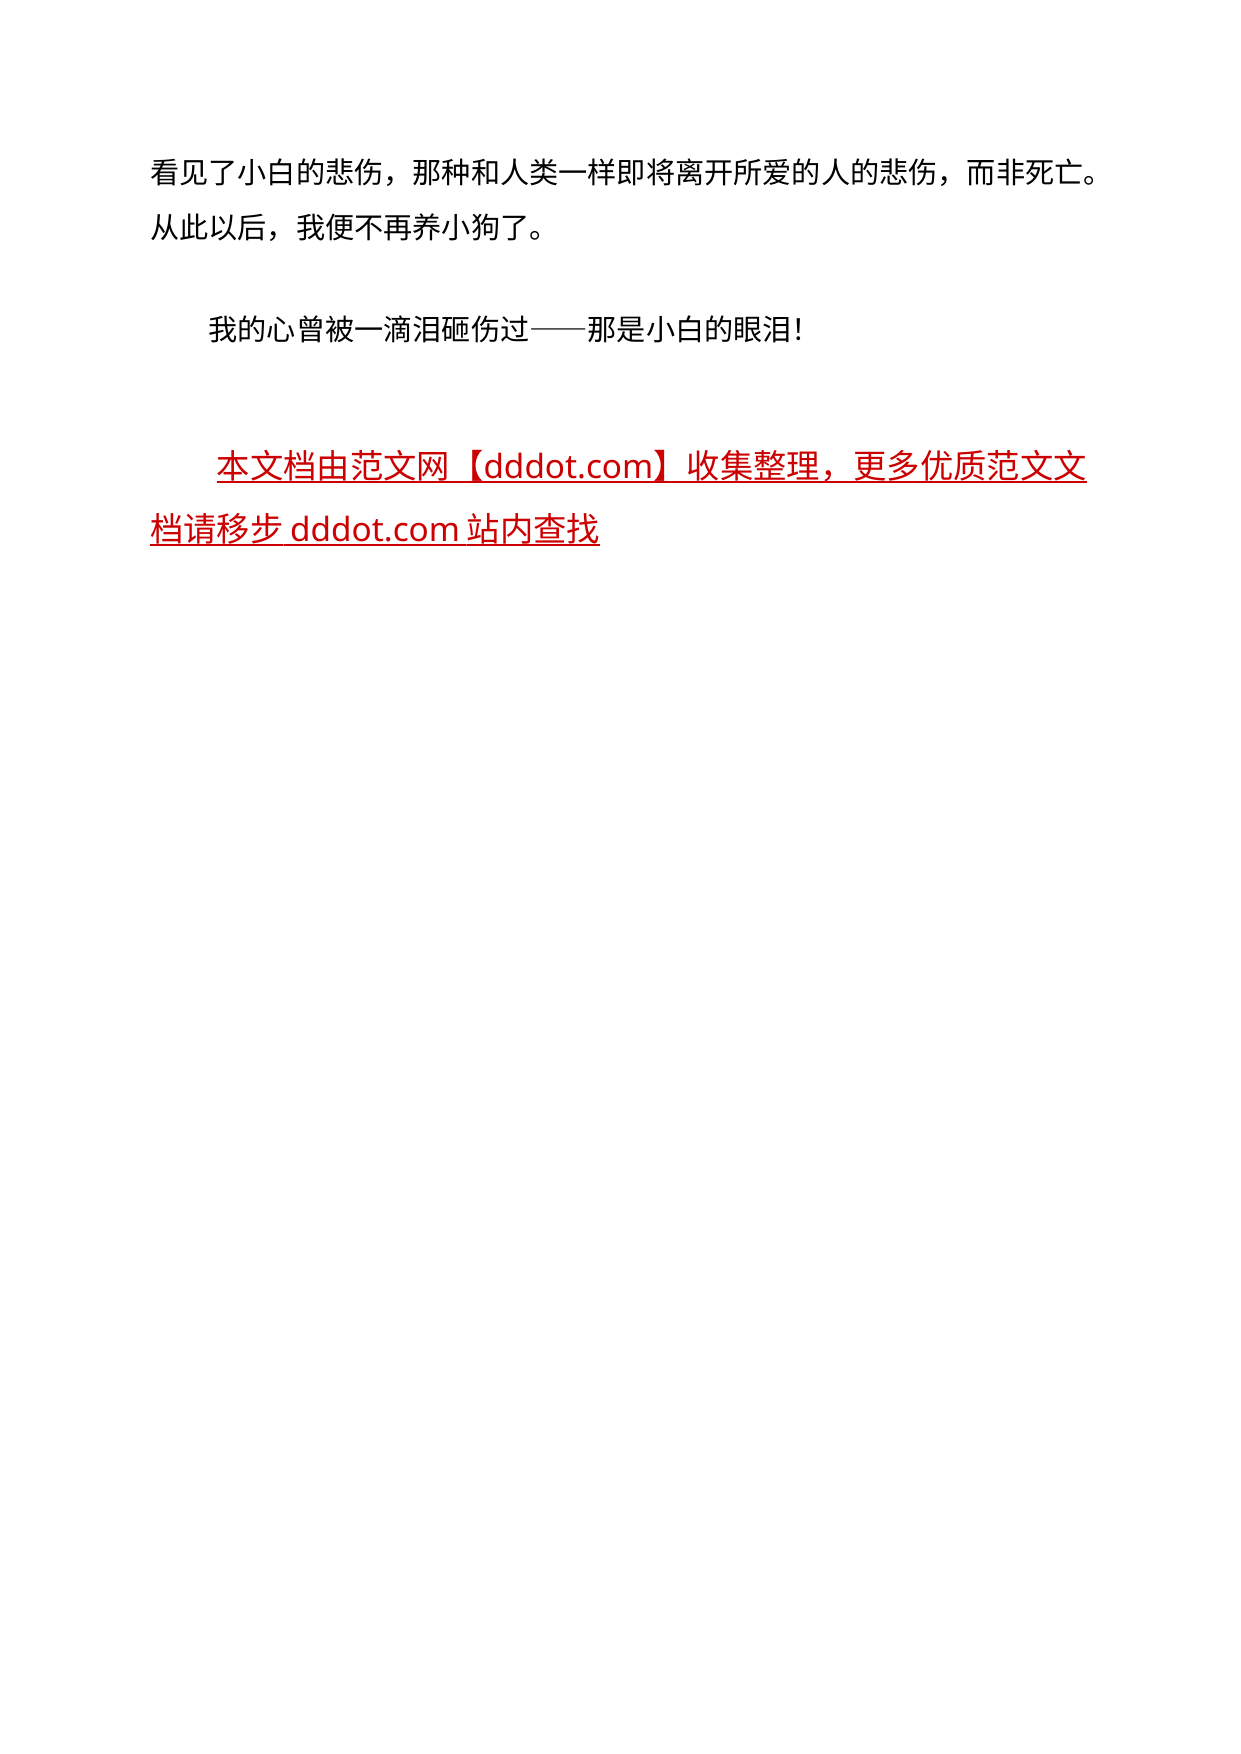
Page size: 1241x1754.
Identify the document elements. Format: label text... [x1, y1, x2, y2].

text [150, 150, 1090, 247]
text 我的心曾被一滴泪砸伤过——那是小白的眼泪！ [150, 307, 1090, 349]
text 本文档由范文网【dddot.com】收集整理，更多优质范文文档请移步dddot.com站内查找 [150, 440, 1090, 551]
